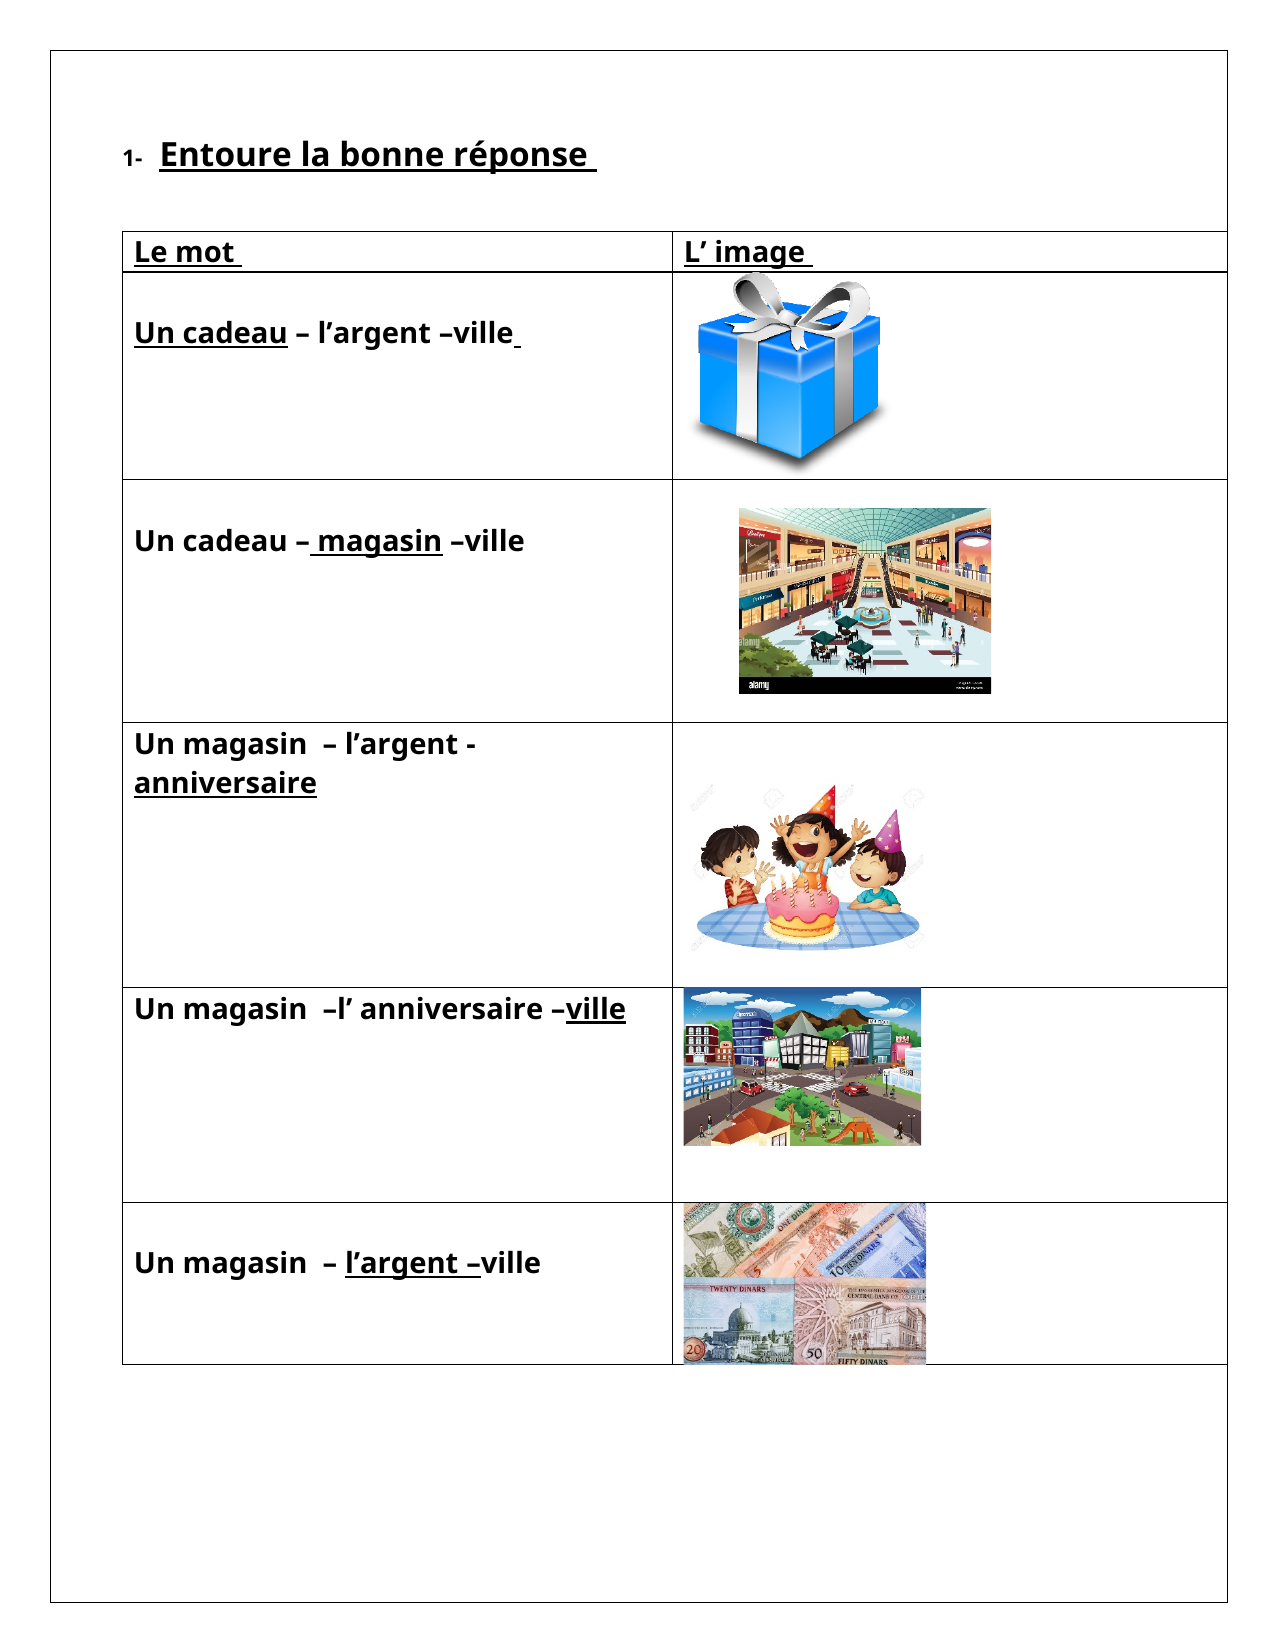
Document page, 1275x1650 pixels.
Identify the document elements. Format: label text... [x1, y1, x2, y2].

picture [739, 508, 992, 694]
table_cell [673, 1203, 683, 1364]
table_cell [673, 480, 1227, 722]
table_cell Un cadeau – l’argent –ville [123, 273, 672, 479]
table_cell [673, 723, 1227, 987]
table_header L’ image [673, 232, 1227, 271]
table_cell Un magasin – l’argent - anniversaire [123, 723, 672, 987]
table_cell [673, 273, 683, 479]
picture [683, 1203, 927, 1365]
picture [683, 987, 922, 1146]
table_cell Un magasin – l’argent –ville [123, 1203, 672, 1364]
table_cell [673, 988, 1227, 1202]
list Entoure la bonne réponse [122, 131, 1227, 177]
picture [683, 778, 931, 959]
picture [683, 272, 895, 480]
table_header Le mot [123, 232, 672, 271]
picture [753, 593, 771, 601]
table_cell Un cadeau – magasin –ville [123, 480, 672, 722]
table_cell [927, 1203, 1227, 1364]
table_cell [895, 273, 1227, 479]
table_cell Un magasin –l’ anniversaire –ville [123, 988, 672, 1202]
